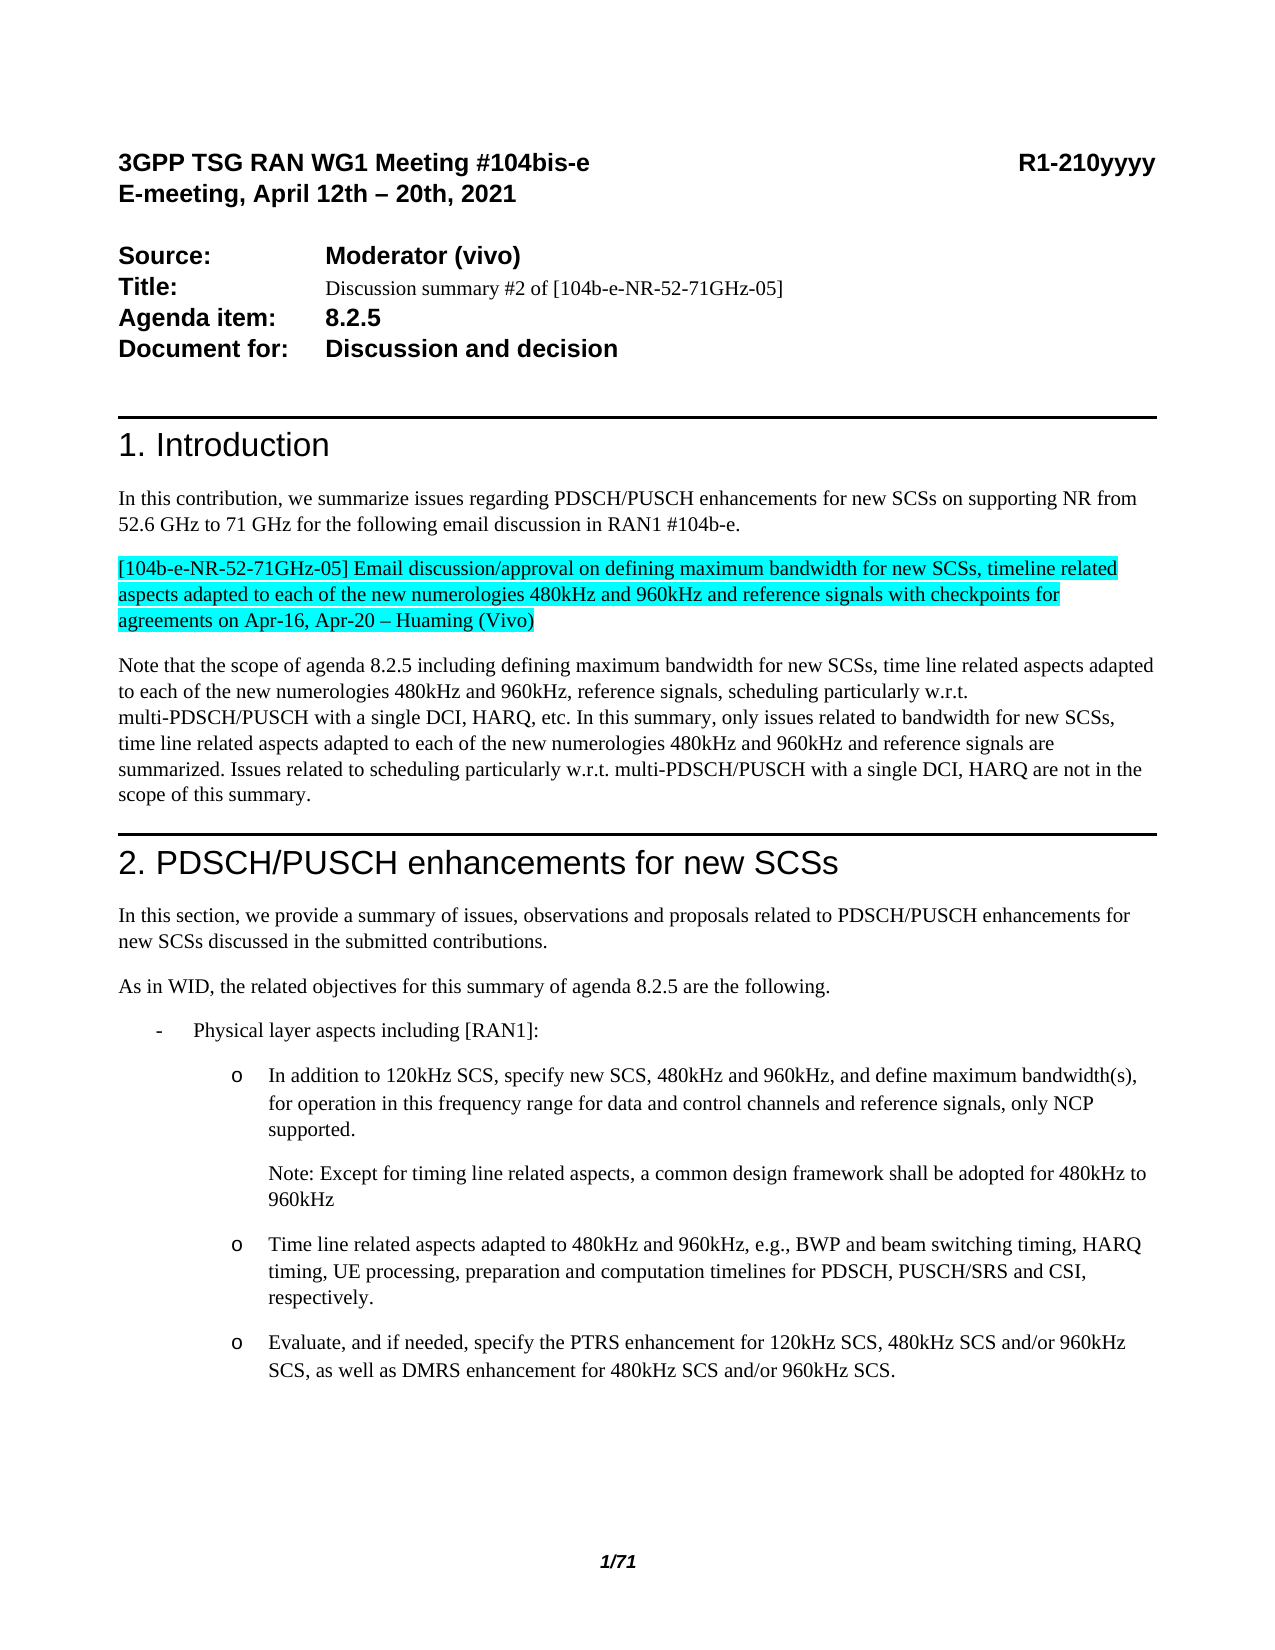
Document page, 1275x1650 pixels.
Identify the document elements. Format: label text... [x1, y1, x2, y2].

text Document for: Discussion and decision [118, 334, 1157, 363]
subtitle PDSCH/PUSCH enhancements for new SCSs [118, 836, 1157, 881]
subtitle Introduction [118, 419, 1157, 464]
text E-meeting, April 12th – 20th, 2021 [118, 179, 1157, 207]
list In addition to 120kHz SCS, specify new SCS, 480kHz and 960kHz, and define maximum bandwidth(s), for operation in this frequency range for data and control channels and reference signals, only NCP supported. [231, 1063, 1157, 1141]
text Agenda item: 8.2.5 [118, 303, 1157, 332]
text [104b-e-NR-52-71GHz-05] Email discussion/approval on defining maximum bandwidth for new SCSs, timeline related aspects adapted to each of the new numerologies 480kHz and 960kHz and reference signals with checkpoints for agreements on Apr-16, Apr-20 – Huaming (Vivo) [118, 556, 1157, 632]
text 3GPP TSG RAN WG1 Meeting #104bis-e R1-210yyyy [118, 148, 1157, 176]
text Title: [118, 272, 1157, 301]
text Note: Except for timing line related aspects, a common design framework shall be adopted for 480kHz to 960kHz [268, 1161, 1157, 1211]
list Time line related aspects adapted to 480kHz and 960kHz, e.g., BWP and beam switching timing, HARQ timing, UE processing, preparation and computation timelines for PDSCH, PUSCH/SRS and CSI, respectively. [231, 1232, 1157, 1309]
text In this contribution, we summarize issues regarding PDSCH/PUSCH enhancements for new SCSs on supporting NR from 52.6 GHz to 71 GHz for the following email discussion in RAN1 #104b-e. [118, 486, 1157, 536]
text Note that the scope of agenda 8.2.5 including defining maximum bandwidth for new SCSs, time line related aspects adapted to each of the new numerologies 480kHz and 960kHz, reference signals, scheduling particularly w.r.t. multi-PDSCH/PUSCH with a single DCI, HARQ, etc. In this summary, only issues related to bandwidth for new SCSs, time line related aspects adapted to each of the new numerologies 480kHz and 960kHz and reference signals are summarized. Issues related to scheduling particularly w.r.t. multi-PDSCH/PUSCH with a single DCI, HARQ are not in the scope of this summary. [118, 653, 1157, 806]
list Physical layer aspects including [RAN1]: [156, 1018, 1157, 1042]
text In this section, we provide a summary of issues, observations and proposals related to PDSCH/PUSCH enhancements for new SCSs discussed in the submitted contributions. [118, 903, 1157, 953]
list Evaluate, and if needed, specify the PTRS enhancement for 120kHz SCS, 480kHz SCS and/or 960kHz SCS, as well as DMRS enhancement for 480kHz SCS and/or 960kHz SCS. [231, 1330, 1157, 1382]
text As in WID, the related objectives for this summary of agenda 8.2.5 are the following. [118, 973, 1157, 998]
text Source: Moderator (vivo) [118, 241, 1157, 269]
